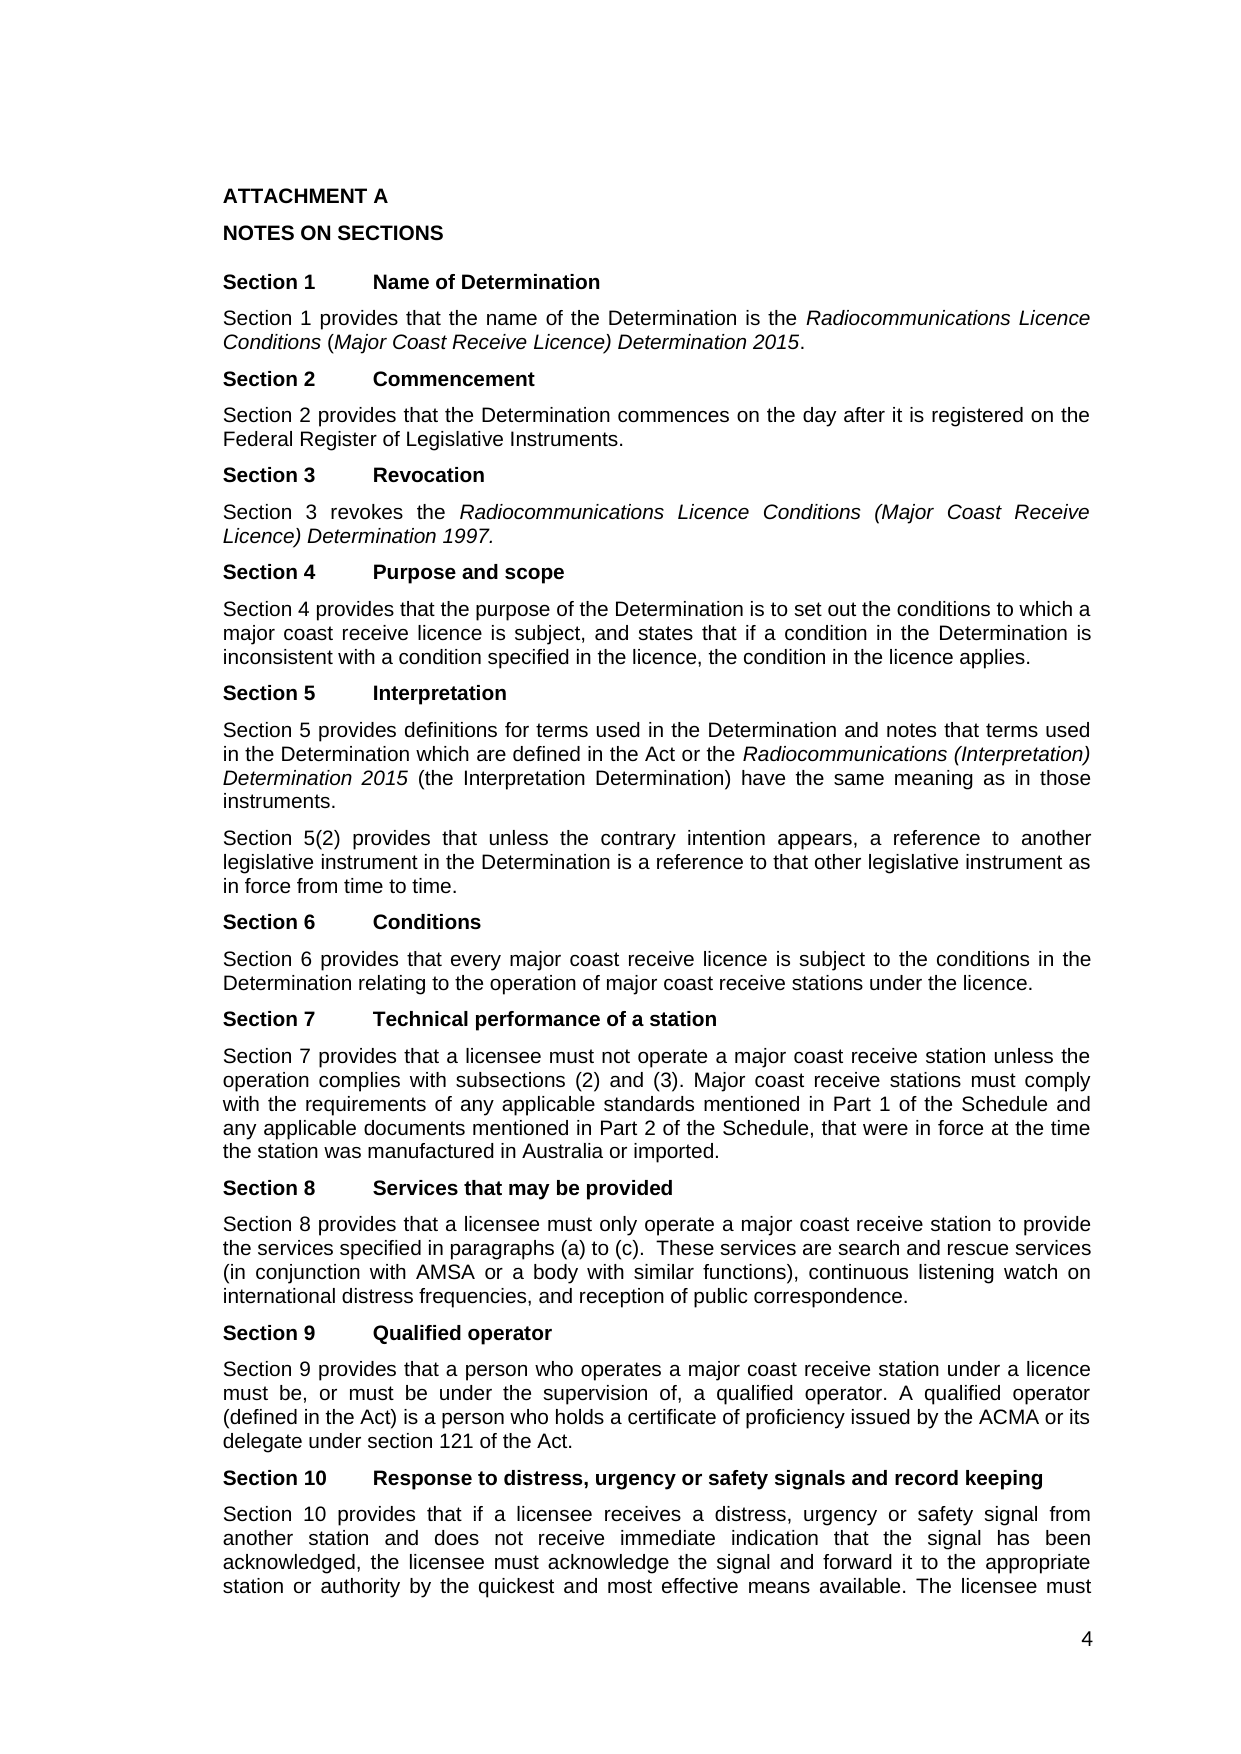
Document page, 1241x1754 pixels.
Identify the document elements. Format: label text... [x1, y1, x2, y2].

text ATTACHMENT A [223, 184, 1092, 208]
text Section 1 Name of Determination [223, 269, 1092, 293]
text Section 2 Commencement [223, 366, 1092, 390]
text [223, 1502, 1092, 1598]
text Section 4 provides that the purpose of the Determination is to set out the conditions to which a major coast receive licence is subject, and states that if a condition in the Determination is inconsistent with a condition specified in the licence, the condition in the licence applies. [223, 597, 1092, 668]
text Section 3 Revocation [223, 463, 1092, 487]
text Section 8 Services that may be provided [223, 1176, 1092, 1200]
text Section 7 Technical performance of a station [223, 1007, 1092, 1031]
text Section 4 Purpose and scope [223, 560, 1092, 584]
text Section 5 Interpretation [223, 681, 1092, 705]
text Section 2 provides that the Determination commences on the day after it is registered on the Federal Register of Legislative Instruments. [223, 403, 1092, 451]
text Section 9 provides that a person who operates a major coast receive station under a licence must be, or must be under the supervision of, a qualified operator. A qualified operator (defined in the Act) is a person who holds a certificate of proficiency issued by the ACMA or its delegate under section 121 of the Act. [223, 1357, 1092, 1453]
text Section 6 provides that every major coast receive licence is subject to the conditions in the Determination relating to the operation of major coast receive stations under the licence. [223, 947, 1092, 994]
text NOTES ON SECTIONS [223, 221, 1092, 244]
text Section 1 provides that the name of the Determination is the Radiocommunications Licence Conditions (Major Coast Receive Licence) Determination 2015. [223, 306, 1092, 354]
text Section 3 revokes the Radiocommunications Licence Conditions (Major Coast Receive Licence) Determination 1997. [223, 500, 1092, 548]
text Section 5 provides definitions for terms used in the Determination and notes that terms used in the Determination which are defined in the Act or the Radiocommunications (Interpretation) Determination 2015 (the Interpretation Determination) have the same meaning as in those instruments. [223, 717, 1092, 813]
text Section 10 Response to distress, urgency or safety signals and record keeping [223, 1465, 1092, 1489]
text Section 6 Conditions [223, 910, 1092, 934]
text Section 9 Qualified operator [223, 1321, 1092, 1344]
text Section 5(2) provides that unless the contrary intention appears, a reference to another legislative instrument in the Determination is a reference to that other legislative instrument as in force from time to time. [223, 826, 1092, 898]
text Section 8 provides that a licensee must only operate a major coast receive station to provide the services specified in paragraphs (a) to (c). These services are search and rescue services (in conjunction with AMSA or a body with similar functions), continuous listening watch on international distress frequencies, and reception of public correspondence. [223, 1212, 1092, 1308]
text Section 7 provides that a licensee must not operate a major coast receive station unless the operation complies with subsections (2) and (3). Major coast receive stations must comply with the requirements of any applicable standards mentioned in Part 1 of the Schedule and any applicable documents mentioned in Part 2 of the Schedule, that were in force at the time the station was manufactured in Australia or imported. [223, 1043, 1092, 1163]
